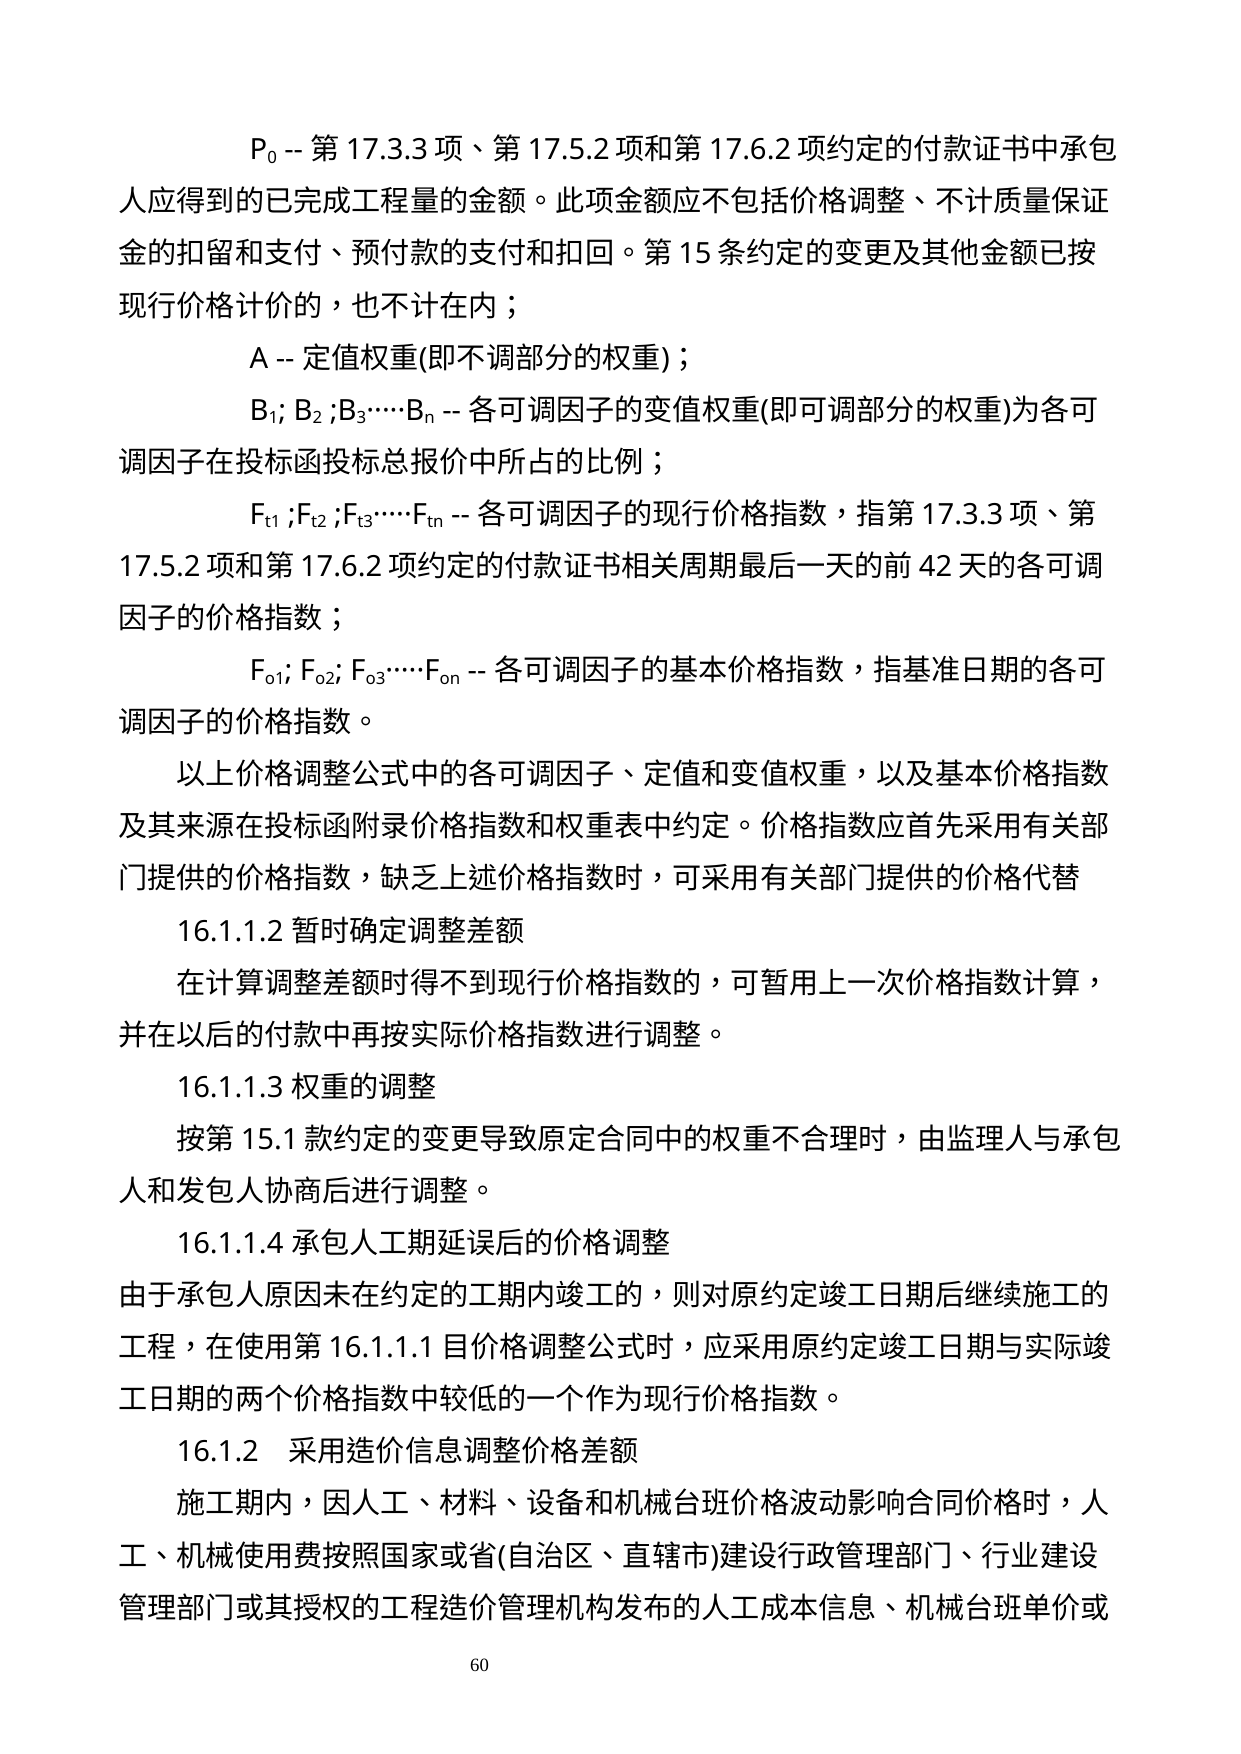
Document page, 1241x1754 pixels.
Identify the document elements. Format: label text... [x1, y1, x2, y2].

text Ft1 ;Ft2 ;Ft3·····Ftn -- 各可调因子的现行价格指数，指第17.3.3项、第17.5.2项和第17.6.2项约定的付款证书相关周期最后一天的前42天的各可调因子的价格指数； [118, 483, 1122, 639]
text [118, 1472, 1122, 1628]
text 按第15.1款约定的变更导致原定合同中的权重不合理时，由监理人与承包人和发包人协商后进行调整。 [118, 1108, 1122, 1212]
text 16.1.1.4 承包人工期延误后的价格调整 [118, 1212, 1122, 1264]
text 16.1.1.2 暂时确定调整差额 [118, 899, 1122, 951]
text 在计算调整差额时得不到现行价格指数的，可暂用上一次价格指数计算，并在以后的付款中再按实际价格指数进行调整。 [118, 951, 1122, 1056]
text 以上价格调整公式中的各可调因子、定值和变值权重，以及基本价格指数及其来源在投标函附录价格指数和权重表中约定。价格指数应首先采用有关部门提供的价格指数，缺乏上述价格指数时，可采用有关部门提供的价格代替 [118, 743, 1122, 899]
text 16.1.2 采用造价信息调整价格差额 [118, 1420, 1122, 1472]
text P0 -- 第17.3.3项、第17.5.2项和第17.6.2项约定的付款证书中承包人应得到的已完成工程量的金额。此项金额应不包括价格调整、不计质量保证金的扣留和支付、预付款的支付和扣回。第15条约定的变更及其他金额已按现行价格计价的，也不计在内； [118, 118, 1122, 326]
text Fo1; Fo2; Fo3·····Fon -- 各可调因子的基本价格指数，指基准日期的各可调因子的价格指数。 [118, 639, 1122, 743]
text B1; B2 ;B3·····Bn -- 各可调因子的变值权重(即可调部分的权重)为各可调因子在投标函投标总报价中所占的比例； [118, 378, 1122, 483]
text 由于承包人原因未在约定的工期内竣工的，则对原约定竣工日期后继续施工的工程，在使用第16.1.1.1目价格调整公式时，应采用原约定竣工日期与实际竣工日期的两个价格指数中较低的一个作为现行价格指数。 [118, 1264, 1122, 1420]
text A -- 定值权重(即不调部分的权重)； [118, 326, 1122, 378]
text 16.1.1.3 权重的调整 [118, 1056, 1122, 1108]
